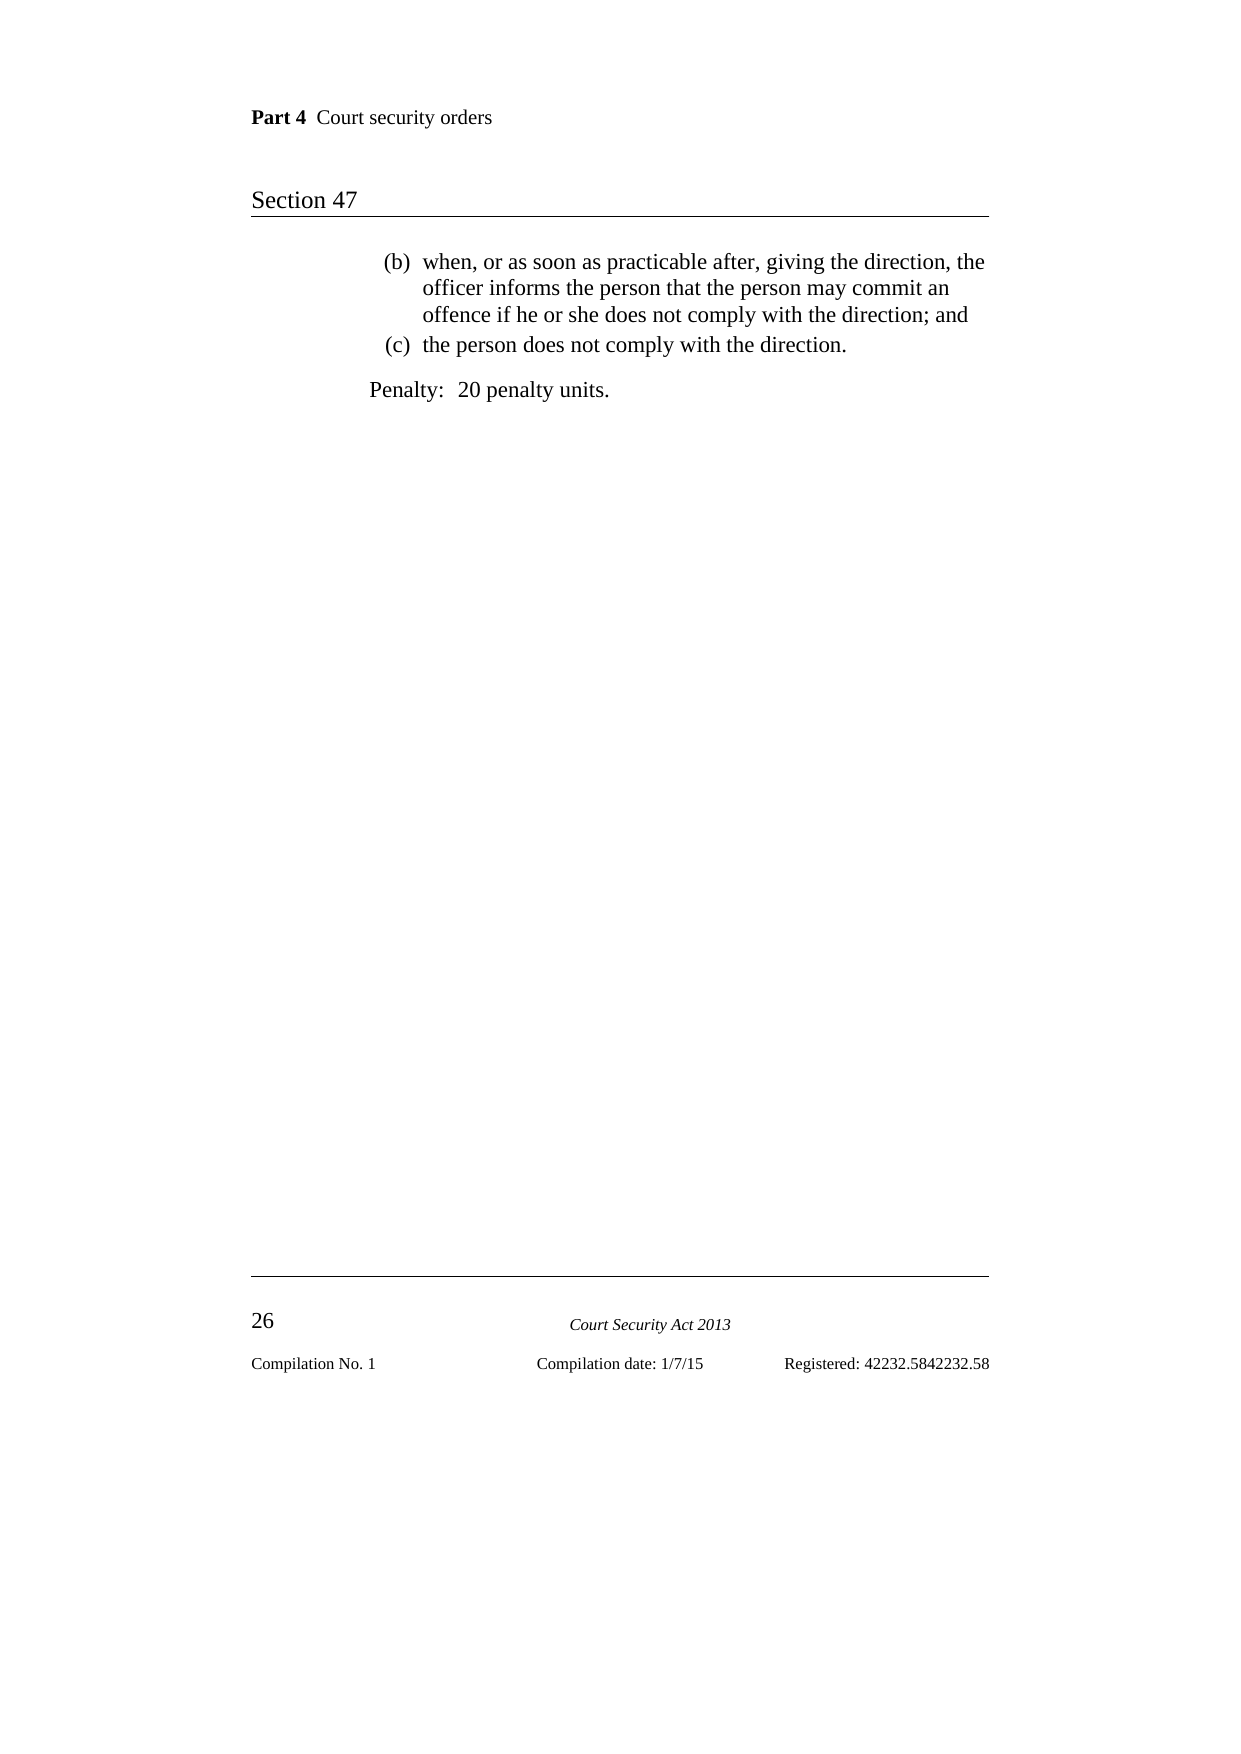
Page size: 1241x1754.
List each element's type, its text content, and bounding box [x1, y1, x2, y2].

text (b) when, or as soon as practicable after, giving the direction, the officer informs the person that the person may commit an offence if he or she does not comply with the direction; and [251, 248, 989, 327]
text (c) the person does not comply with the direction. [251, 331, 989, 358]
text Penalty: 20 penalty units. [369, 376, 989, 403]
